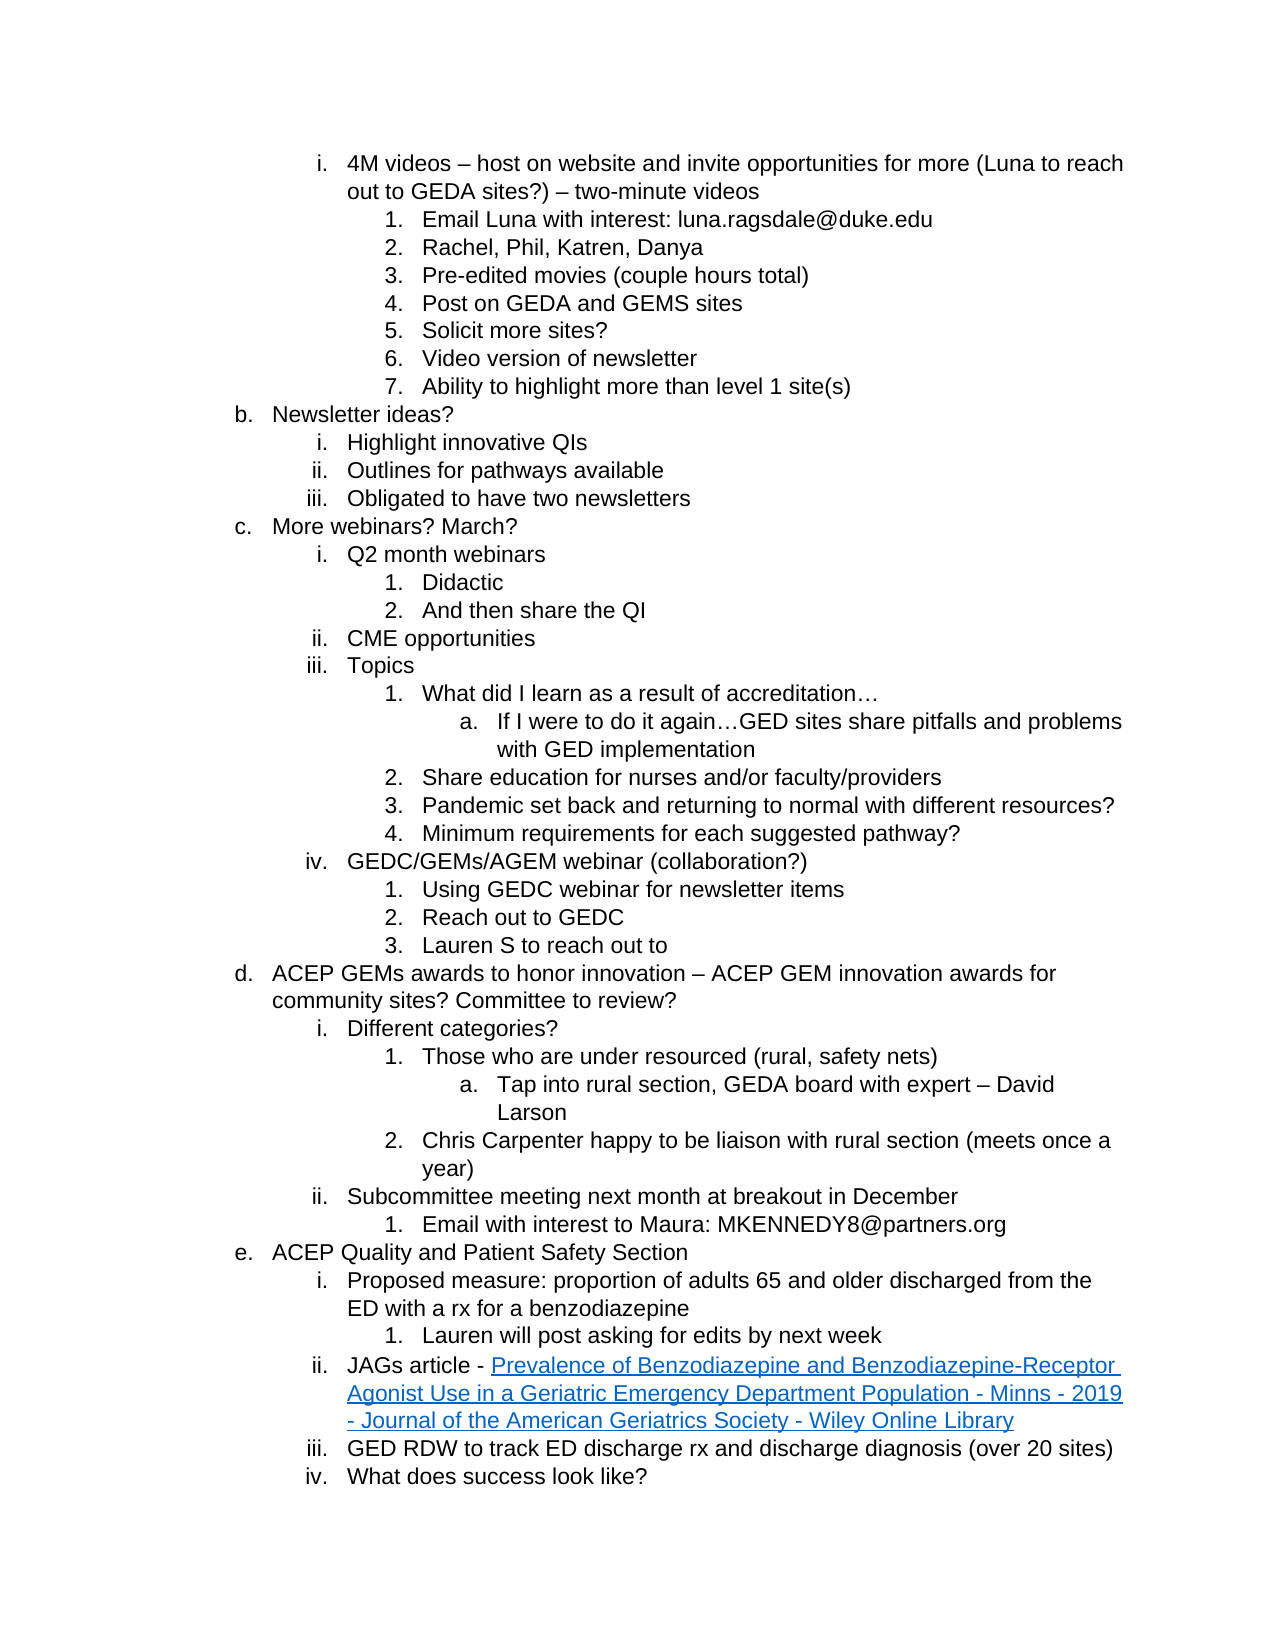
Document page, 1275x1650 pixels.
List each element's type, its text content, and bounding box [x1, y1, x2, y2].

list Subcommittee meeting next month at breakout in December [328, 1183, 1125, 1209]
list Topics [328, 652, 1125, 679]
list Those who are under resourced (rural, safety nets) [384, 1043, 1125, 1070]
list GEDC/GEMs/AGEM webinar (collaboration?) [328, 848, 1125, 874]
list Using GEDC webinar for newsletter items [384, 876, 1125, 902]
list What does success look like? [328, 1463, 1125, 1490]
list Solicit more sites? [384, 317, 1125, 344]
list Ability to highlight more than level 1 site(s) [384, 373, 1125, 400]
list Email Luna with interest: luna.ragsdale@duke.edu [384, 206, 1125, 232]
list JAGs article - Prevalence of Benzodiazepine and Benzodiazepine‐Receptor Agonist Use in a Geriatric Emergency Department Population - Minns - 2019 - Journal of the American Geriatrics Society - Wiley Online Library [328, 1350, 1125, 1434]
list Didactic [384, 569, 1125, 595]
list And then share the QI [384, 597, 1125, 623]
list GED RDW to track ED discharge rx and discharge diagnosis (over 20 sites) [328, 1435, 1125, 1462]
list Video version of newsletter [384, 345, 1125, 372]
list Outlines for pathways available [328, 457, 1125, 483]
list Proposed measure: proportion of adults 65 and older discharged from the ED with a rx for a benzodiazepine [328, 1267, 1125, 1321]
list Rachel, Phil, Katren, Danya [384, 234, 1125, 260]
list Lauren S to reach out to [384, 932, 1125, 958]
list What did I learn as a result of accreditation… [384, 680, 1125, 707]
list Share education for nurses and/or faculty/providers [384, 764, 1125, 791]
list Lauren will post asking for edits by next week [384, 1322, 1125, 1349]
list CME opportunities [328, 624, 1125, 651]
list Highlight innovative QIs [328, 429, 1125, 456]
list Email with interest to Maura: MKENNEDY8@partners.org [384, 1211, 1125, 1237]
list Obligated to have two newsletters [328, 485, 1125, 511]
list Reach out to GEDC [384, 904, 1125, 930]
list Newsletter ideas? [234, 401, 1125, 428]
list More webinars? March? [234, 513, 1125, 539]
list Post on GEDA and GEMS sites [384, 289, 1125, 316]
list Pandemic set back and returning to normal with different resources? [384, 792, 1125, 818]
list 4M videos – host on website and invite opportunities for more (Luna to reach out to GEDA sites?) – two-minute videos [328, 150, 1125, 204]
list Minimum requirements for each suggested pathway? [384, 820, 1125, 846]
list If I were to do it again…GED sites share pitfalls and problems with GED implementation [459, 708, 1125, 763]
list Pre-edited movies (couple hours total) [384, 262, 1125, 288]
list ACEP Quality and Patient Safety Section [234, 1239, 1125, 1265]
list Tap into rural section, GEDA board with expert – David Larson [459, 1071, 1125, 1126]
list ACEP GEMs awards to honor innovation – ACEP GEM innovation awards for community sites? Committee to review? [234, 959, 1125, 1014]
list Q2 month webinars [328, 541, 1125, 567]
list Chris Carpenter happy to be liaison with rural section (meets once a year) [384, 1127, 1125, 1181]
list Different categories? [328, 1015, 1125, 1042]
